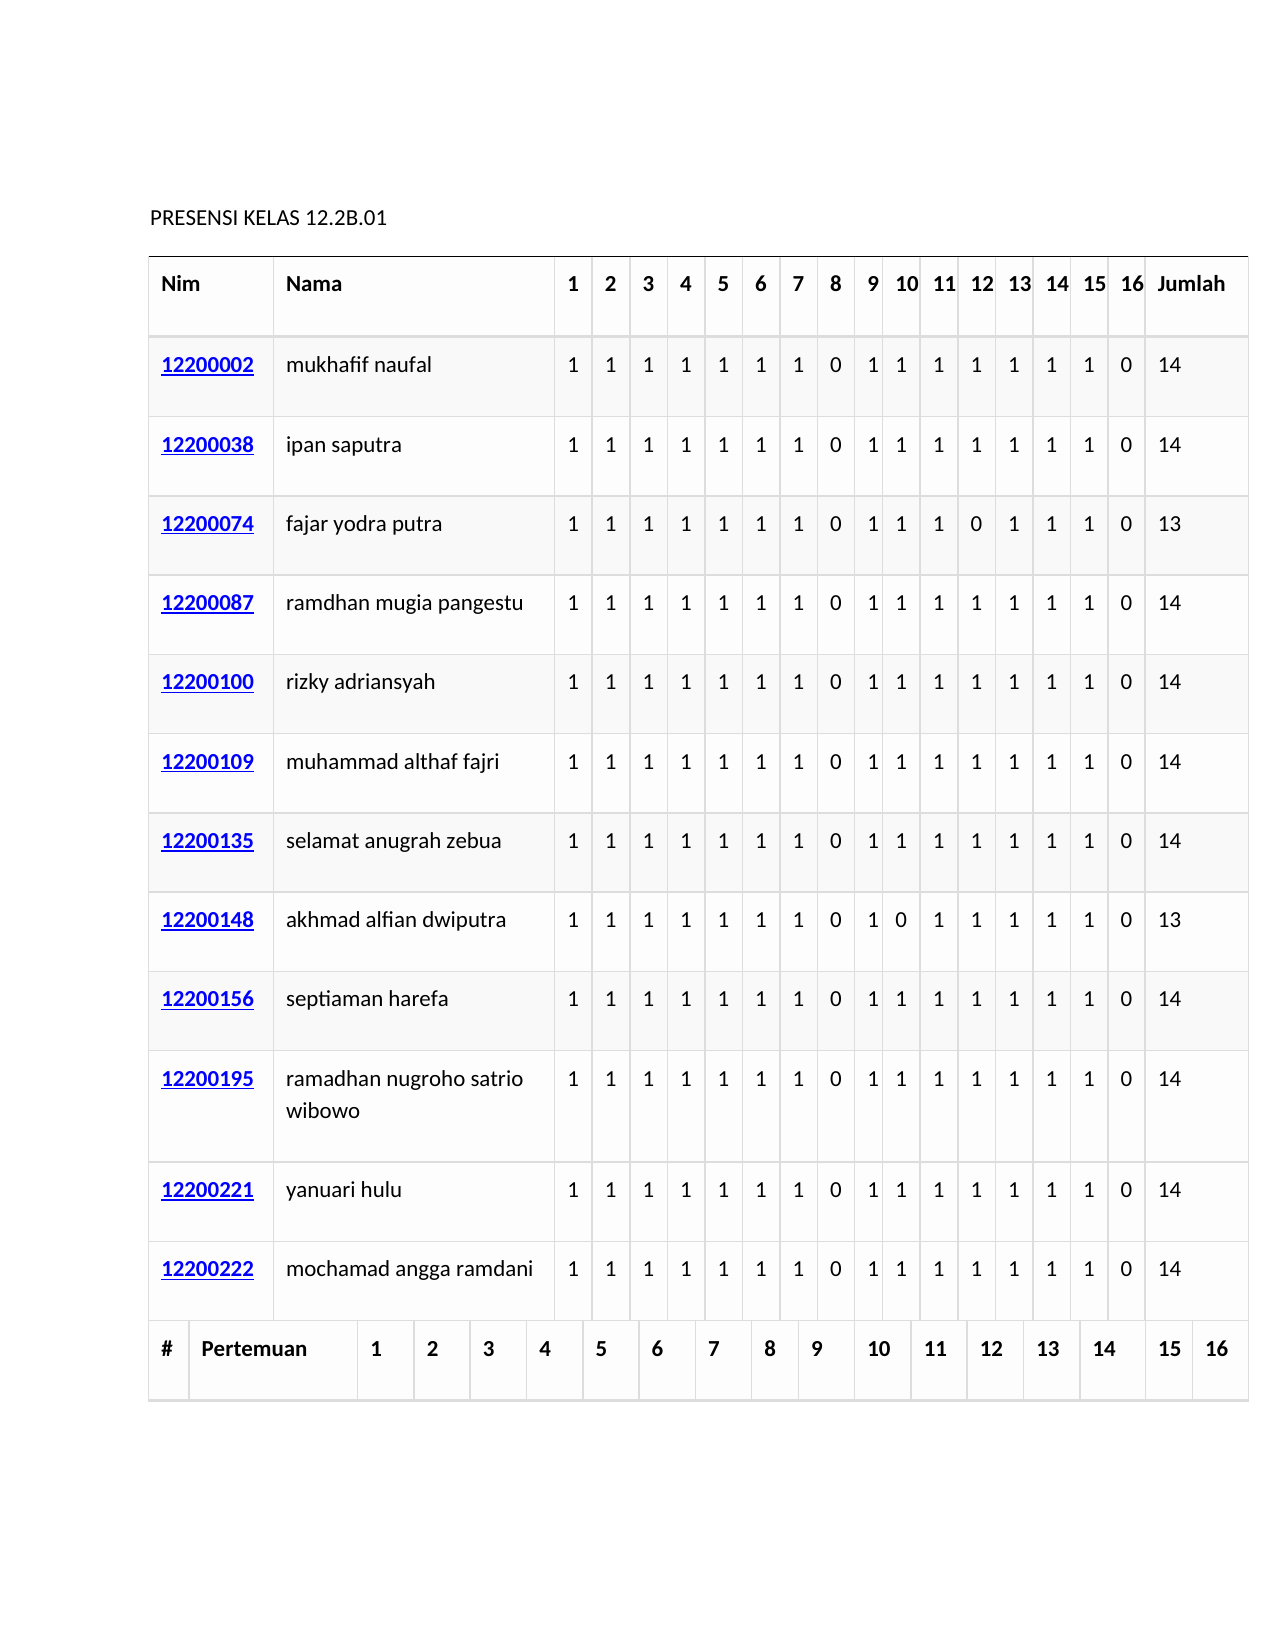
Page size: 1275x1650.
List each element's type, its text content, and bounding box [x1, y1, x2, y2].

table_header 3 [631, 257, 667, 335]
table_cell 1 [855, 734, 882, 812]
table_cell 1 [1071, 1242, 1107, 1320]
table_cell 14 [1146, 417, 1248, 495]
table_header 1 [555, 257, 591, 335]
table_cell 1 [996, 972, 1032, 1050]
table_cell 14 [1146, 814, 1248, 891]
table_cell 13 [1146, 893, 1248, 971]
table_cell 1 [1071, 338, 1107, 416]
table_cell 1 [781, 814, 817, 891]
table_cell 0 [1109, 1051, 1144, 1161]
table_cell 1 [781, 417, 817, 495]
table_header Nama [274, 257, 554, 335]
table_cell 12200074 [149, 497, 273, 574]
table_cell 1 [668, 814, 704, 891]
table_header 9 [855, 257, 882, 335]
table_cell 0 [1109, 576, 1144, 653]
table_cell 1 [706, 734, 742, 812]
table_cell 1 [555, 814, 591, 891]
table_cell 0 [818, 1163, 854, 1241]
table_cell 1 [743, 1242, 779, 1320]
table_cell ipan saputra [274, 417, 554, 495]
table_cell 1 [959, 972, 995, 1050]
table_cell 1 [706, 497, 742, 574]
table_cell 1 [921, 814, 957, 891]
table_cell 1 [668, 1163, 704, 1241]
table_cell 1 [883, 1163, 919, 1241]
table_cell 1 [959, 417, 995, 495]
table_header 14 [1034, 257, 1070, 335]
table_cell 1 [996, 655, 1032, 733]
table_cell 1 [706, 1242, 742, 1320]
table_cell 1 [706, 814, 742, 891]
table_cell 1 [593, 497, 629, 574]
table_cell ramdhan mugia pangestu [274, 576, 554, 653]
table_cell 1 [1034, 1051, 1070, 1161]
table_cell 1 [631, 1163, 667, 1241]
table_header 15 [1071, 257, 1107, 335]
table_cell 1 [1034, 814, 1070, 891]
table_header 13 [996, 257, 1032, 335]
table_cell 1 [743, 893, 779, 971]
table_cell 1 [855, 497, 882, 574]
table_cell 1 [996, 417, 1032, 495]
table_cell 1 [706, 338, 742, 416]
table_cell 1 [555, 497, 591, 574]
table_cell 1 [706, 655, 742, 733]
table_cell 1 [631, 814, 667, 891]
table_cell 1 [631, 972, 667, 1050]
table_cell 1 [668, 893, 704, 971]
table_cell 1 [668, 338, 704, 416]
table_cell 1 [1034, 1163, 1070, 1241]
table_cell 1 [555, 1242, 591, 1320]
table_cell 0 [1109, 734, 1144, 812]
table_cell 1 [1034, 338, 1070, 416]
table_cell 0 [818, 497, 854, 574]
table_cell 1 [883, 338, 919, 416]
table_cell 1 [855, 893, 882, 971]
table_cell 1 [996, 734, 1032, 812]
table_cell 1 [593, 972, 629, 1050]
table_cell 1 [883, 576, 919, 653]
table_cell 1 [1034, 497, 1070, 574]
table_cell 1 [631, 417, 667, 495]
table_cell 1 [1071, 576, 1107, 653]
table_cell 14 [1146, 972, 1248, 1050]
table_cell 1 [593, 814, 629, 891]
table_cell 0 [1109, 655, 1144, 733]
table_cell 1 [631, 338, 667, 416]
table_cell 1 [921, 972, 957, 1050]
table_cell 0 [818, 814, 854, 891]
table_header 7 [781, 257, 817, 335]
table_cell 1 [1071, 1163, 1107, 1241]
table_cell 1 [743, 497, 779, 574]
table_cell 0 [1109, 893, 1144, 971]
table_header 4 [668, 257, 704, 335]
table_cell 1 [1034, 655, 1070, 733]
table_cell 1 [855, 338, 882, 416]
table_cell # [149, 1321, 188, 1399]
table_header 8 [818, 257, 854, 335]
table_cell 1 [631, 497, 667, 574]
table_cell 1 [555, 417, 591, 495]
table_cell 14 [1146, 734, 1248, 812]
table_cell 1 [921, 655, 957, 733]
table_cell 1 [996, 893, 1032, 971]
table_cell 1 [1034, 893, 1070, 971]
table_cell septiaman harefa [274, 972, 554, 1050]
table_cell 12200135 [149, 814, 273, 891]
table_cell 1 [781, 497, 817, 574]
table_cell 1 [1071, 655, 1107, 733]
table_cell 12 [968, 1321, 1023, 1399]
table_cell 1 [959, 734, 995, 812]
table_header 11 [921, 257, 957, 335]
table_cell 1 [996, 1242, 1032, 1320]
text PRESENSI KELAS 12.2B.01 [150, 203, 1125, 231]
table_cell 9 [799, 1321, 854, 1399]
table_cell 1 [593, 655, 629, 733]
table_cell 1 [631, 1051, 667, 1161]
table_cell 1 [996, 338, 1032, 416]
table_cell 12200100 [149, 655, 273, 733]
table_cell 1 [855, 814, 882, 891]
table_cell 8 [752, 1321, 798, 1399]
table_cell 1 [883, 734, 919, 812]
table_cell 1 [781, 1163, 817, 1241]
table_cell 1 [959, 338, 995, 416]
table_cell 1 [1034, 417, 1070, 495]
table_cell 1 [1071, 417, 1107, 495]
table_cell 1 [921, 576, 957, 653]
table_cell 1 [555, 338, 591, 416]
table_cell 5 [584, 1321, 638, 1399]
table_cell selamat anugrah zebua [274, 814, 554, 891]
table_cell 12200038 [149, 417, 273, 495]
table_cell 1 [883, 1051, 919, 1161]
table_cell 1 [855, 972, 882, 1050]
table_header Jumlah [1146, 257, 1248, 335]
table_cell 0 [959, 497, 995, 574]
table_cell 13 [1146, 497, 1248, 574]
table_cell 2 [415, 1321, 469, 1399]
table_cell 1 [593, 1242, 629, 1320]
table_cell 1 [706, 1163, 742, 1241]
table_cell 1 [668, 972, 704, 1050]
table_cell 1 [781, 576, 817, 653]
table_cell muhammad althaf fajri [274, 734, 554, 812]
table_cell 1 [668, 734, 704, 812]
table_cell 12200087 [149, 576, 273, 653]
table_cell 1 [855, 417, 882, 495]
table_cell 1 [668, 497, 704, 574]
table_cell yanuari hulu [274, 1163, 554, 1241]
table_cell 1 [668, 655, 704, 733]
table_cell 6 [640, 1321, 695, 1399]
table_cell 1 [706, 417, 742, 495]
table_cell 1 [921, 893, 957, 971]
table_cell 1 [743, 1051, 779, 1161]
table_cell 1 [1071, 814, 1107, 891]
table_cell 1 [706, 893, 742, 971]
table_cell 1 [921, 734, 957, 812]
table_cell 0 [1109, 814, 1144, 891]
table_cell 1 [1034, 576, 1070, 653]
table_cell 1 [883, 972, 919, 1050]
table_cell 1 [1034, 1242, 1070, 1320]
table_cell 1 [921, 417, 957, 495]
table_cell 1 [593, 417, 629, 495]
table_cell 16 [1193, 1321, 1248, 1399]
table_cell 0 [818, 576, 854, 653]
table_cell 1 [358, 1321, 413, 1399]
table_cell 1 [959, 576, 995, 653]
table_cell 1 [959, 1051, 995, 1161]
table_cell 1 [631, 655, 667, 733]
table_cell 1 [921, 1242, 957, 1320]
table_cell 1 [921, 497, 957, 574]
table_cell 1 [706, 972, 742, 1050]
table_cell 13 [1024, 1321, 1079, 1399]
table_cell 4 [527, 1321, 582, 1399]
table_cell 10 [855, 1321, 910, 1399]
table_cell 0 [818, 893, 854, 971]
table_cell 1 [1071, 1051, 1107, 1161]
table_cell 1 [593, 1051, 629, 1161]
table_cell 1 [781, 734, 817, 812]
table_cell 1 [668, 417, 704, 495]
table_cell 1 [781, 1242, 817, 1320]
table_cell 1 [668, 1242, 704, 1320]
table_cell 0 [818, 655, 854, 733]
table_cell 1 [883, 814, 919, 891]
table_cell 1 [743, 576, 779, 653]
table_cell 14 [1146, 576, 1248, 653]
table_cell 1 [855, 655, 882, 733]
table_cell 1 [996, 497, 1032, 574]
table_cell 1 [1034, 972, 1070, 1050]
table_cell 1 [996, 814, 1032, 891]
table_cell 1 [555, 655, 591, 733]
table_header 16 [1109, 257, 1144, 335]
table_header Nim [149, 257, 273, 335]
table_header 5 [706, 257, 742, 335]
table_cell 14 [1146, 338, 1248, 416]
table_cell 1 [743, 972, 779, 1050]
table_cell 1 [921, 338, 957, 416]
table_cell 0 [1109, 1163, 1144, 1241]
table_cell 1 [781, 972, 817, 1050]
table_cell 1 [855, 576, 882, 653]
table_cell Pertemuan [190, 1321, 357, 1399]
table_cell rizky adriansyah [274, 655, 554, 733]
table_cell 1 [996, 1163, 1032, 1241]
table_cell 1 [921, 1051, 957, 1161]
table_header 10 [883, 257, 919, 335]
table_cell 1 [668, 1051, 704, 1161]
table_cell 12200222 [149, 1242, 273, 1320]
table_cell 1 [959, 1163, 995, 1241]
table_cell 0 [883, 893, 919, 971]
table_cell 1 [959, 893, 995, 971]
table_cell 1 [555, 1051, 591, 1161]
table_cell 1 [593, 576, 629, 653]
table_cell 1 [855, 1051, 882, 1161]
table_cell 1 [883, 417, 919, 495]
table_cell 1 [743, 655, 779, 733]
table_cell 0 [818, 417, 854, 495]
table_cell 12200109 [149, 734, 273, 812]
table_header 6 [743, 257, 779, 335]
table_cell 0 [818, 1242, 854, 1320]
table_cell 1 [883, 655, 919, 733]
table_cell 1 [706, 576, 742, 653]
table_cell 14 [1081, 1321, 1145, 1399]
table_header 12 [959, 257, 995, 335]
table_cell 1 [593, 1163, 629, 1241]
table_cell 1 [593, 338, 629, 416]
table_cell 0 [818, 972, 854, 1050]
table_cell 1 [555, 1163, 591, 1241]
table_cell 1 [743, 338, 779, 416]
table_cell 0 [818, 338, 854, 416]
table_cell 14 [1146, 655, 1248, 733]
table_cell 1 [781, 338, 817, 416]
table_cell 15 [1146, 1321, 1192, 1399]
table_cell 1 [555, 972, 591, 1050]
table_cell 14 [1146, 1242, 1248, 1320]
table_cell 1 [781, 893, 817, 971]
table_cell 1 [959, 655, 995, 733]
table_cell 3 [471, 1321, 526, 1399]
table_cell 1 [631, 576, 667, 653]
table_cell 1 [1071, 893, 1107, 971]
table_cell 1 [743, 734, 779, 812]
table_cell 14 [1146, 1051, 1248, 1161]
table_cell ramadhan nugroho satrio wibowo [274, 1051, 554, 1161]
table_cell 1 [743, 1163, 779, 1241]
table_cell 1 [631, 734, 667, 812]
table_cell 1 [855, 1242, 882, 1320]
table_cell 12200002 [149, 338, 273, 416]
table_cell mukhafif naufal [274, 338, 554, 416]
table_cell 1 [781, 655, 817, 733]
table_cell 1 [1071, 734, 1107, 812]
table_cell 0 [818, 1051, 854, 1161]
table_header 2 [593, 257, 629, 335]
table_cell 1 [743, 814, 779, 891]
table_cell 1 [593, 893, 629, 971]
table_cell 0 [1109, 497, 1144, 574]
table_cell 12200221 [149, 1163, 273, 1241]
table_cell 1 [743, 417, 779, 495]
table_cell 1 [959, 814, 995, 891]
table_cell 1 [781, 1051, 817, 1161]
table_cell 1 [631, 893, 667, 971]
table_cell 1 [996, 576, 1032, 653]
table_cell 0 [1109, 338, 1144, 416]
table_cell 1 [883, 1242, 919, 1320]
table_cell 0 [1109, 972, 1144, 1050]
table_cell 1 [555, 734, 591, 812]
table_cell 1 [883, 497, 919, 574]
table_cell 1 [1034, 734, 1070, 812]
table_cell 12200195 [149, 1051, 273, 1161]
table_cell 1 [668, 576, 704, 653]
table_cell mochamad angga ramdani [274, 1242, 554, 1320]
table_cell 12200148 [149, 893, 273, 971]
table_cell 1 [555, 576, 591, 653]
table_cell 1 [706, 1051, 742, 1161]
table_cell 12200156 [149, 972, 273, 1050]
table_cell 0 [818, 734, 854, 812]
table_cell 1 [555, 893, 591, 971]
table_cell 1 [996, 1051, 1032, 1161]
table_cell 0 [1109, 1242, 1144, 1320]
table_cell 1 [593, 734, 629, 812]
table_cell 7 [696, 1321, 751, 1399]
table_cell akhmad alfian dwiputra [274, 893, 554, 971]
table_cell 1 [1071, 972, 1107, 1050]
table_cell 0 [1109, 417, 1144, 495]
table_cell 1 [1071, 497, 1107, 574]
table_cell 1 [855, 1163, 882, 1241]
table_cell fajar yodra putra [274, 497, 554, 574]
table_cell 1 [921, 1163, 957, 1241]
table_cell 14 [1146, 1163, 1248, 1241]
table_cell 1 [959, 1242, 995, 1320]
table_cell 1 [631, 1242, 667, 1320]
table_cell 11 [912, 1321, 966, 1399]
